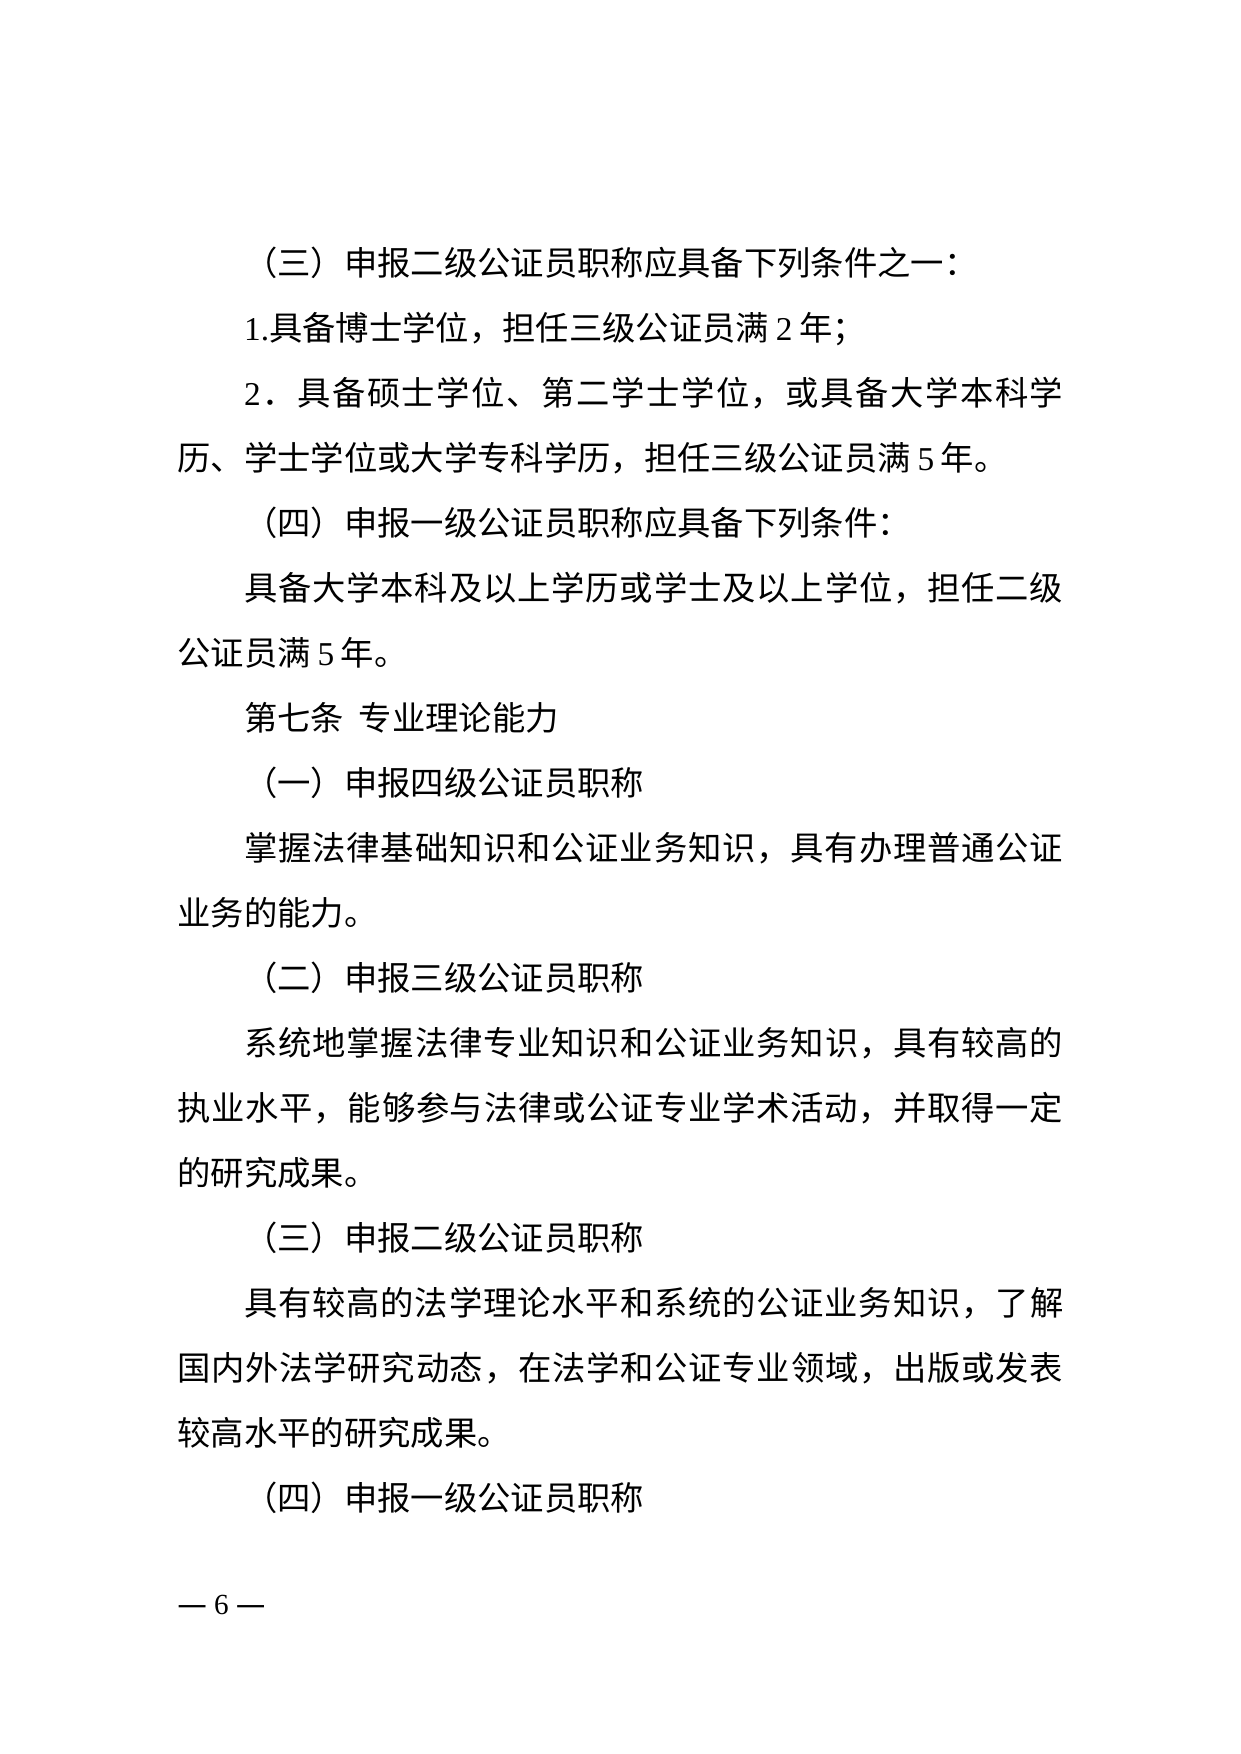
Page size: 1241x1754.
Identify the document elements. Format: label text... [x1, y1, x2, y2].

text 1.具备博士学位，担任三级公证员满2年； [177, 293, 1063, 358]
text 系统地掌握法律专业知识和公证业务知识，具有较高的执业水平，能够参与法律或公证专业学术活动，并取得一定的研究成果。 [177, 1008, 1063, 1203]
text （一）申报四级公证员职称 [177, 748, 1063, 813]
text 掌握法律基础知识和公证业务知识，具有办理普通公证业务的能力。 [177, 813, 1063, 943]
text （三）申报二级公证员职称 [177, 1203, 1063, 1268]
text （二）申报三级公证员职称 [177, 943, 1063, 1008]
text 具有较高的法学理论水平和系统的公证业务知识，了解国内外法学研究动态，在法学和公证专业领域，出版或发表较高水平的研究成果。 [177, 1268, 1063, 1463]
text 具备大学本科及以上学历或学士及以上学位，担任二级公证员满5年。 [177, 553, 1063, 683]
text 2．具备硕士学位、第二学士学位，或具备大学本科学历、学士学位或大学专科学历，担任三级公证员满5年。 [177, 358, 1063, 488]
text 第七条 专业理论能力 [177, 683, 1063, 748]
text （四）申报一级公证员职称 [177, 1463, 1063, 1528]
text （四）申报一级公证员职称应具备下列条件： [177, 488, 1063, 553]
text （三）申报二级公证员职称应具备下列条件之一： [177, 228, 1063, 293]
